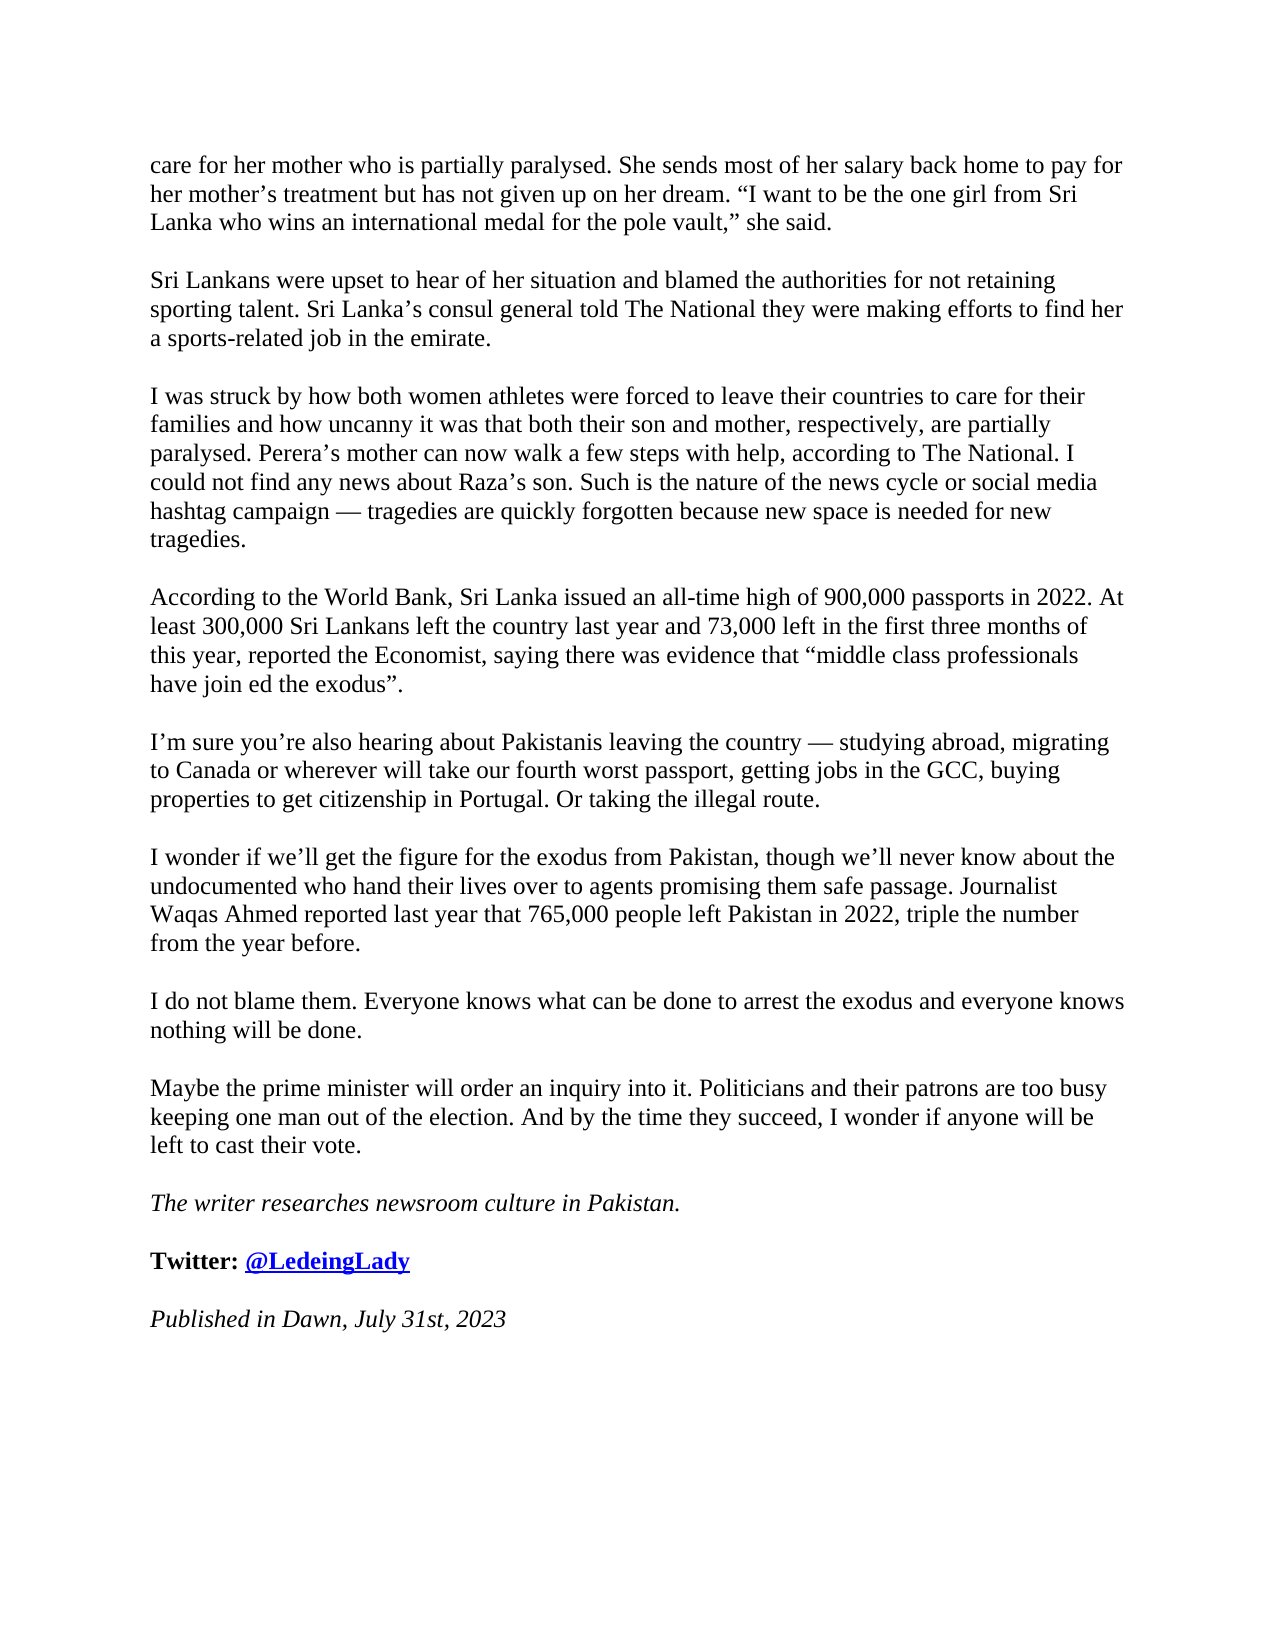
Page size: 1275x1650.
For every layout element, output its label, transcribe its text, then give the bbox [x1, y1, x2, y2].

text Published in Dawn, July 31st, 2023 [150, 1304, 1125, 1333]
text I do not blame them. Everyone knows what can be done to arrest the exodus and everyone knows nothing will be done. [150, 986, 1125, 1044]
text The writer researches newsroom culture in Pakistan. [150, 1188, 1125, 1217]
text I was struck by how both women athletes were forced to leave their countries to care for their families and how uncanny it was that both their son and mother, respectively, are partially paralysed. Perera’s mother can now walk a few steps with help, according to The National. I could not find any news about Raza’s son. Such is the nature of the news cycle or social media hashtag campaign — tragedies are quickly forgotten because new space is needed for new tragedies. [150, 381, 1125, 553]
text Sri Lankans were upset to hear of her situation and blamed the authorities for not retaining sporting talent. Sri Lanka’s consul general told The National they were making efforts to find her a sports-related job in the emirate. [150, 265, 1125, 352]
text I wonder if we’ll get the figure for the exodus from Pakistan, though we’ll never know about the undocumented who hand their lives over to agents promising them safe passage. Journalist Waqas Ahmed reported last year that 765,000 people left Pakistan in 2022, triple the number from the year before. [150, 842, 1125, 957]
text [150, 150, 1125, 236]
text Maybe the prime minister will order an inquiry into it. Politicians and their patrons are too busy keeping one man out of the election. And by the time they succeed, I wonder if anyone will be left to cast their vote. [150, 1073, 1125, 1159]
text According to the World Bank, Sri Lanka issued an all-time high of 900,000 passports in 2022. At least 300,000 Sri Lankans left the country last year and 73,000 left in the first three months of this year, reported the Economist, saying there was evidence that “middle class professionals have join ed the exodus”. [150, 582, 1125, 697]
text Twitter: @LedeingLady [150, 1246, 1125, 1275]
text I’m sure you’re also hearing about Pakistanis leaving the country — studying abroad, migrating to Canada or wherever will take our fourth worst passport, getting jobs in the GCC, buying properties to get citizenship in Portugal. Or taking the illegal route. [150, 727, 1125, 813]
